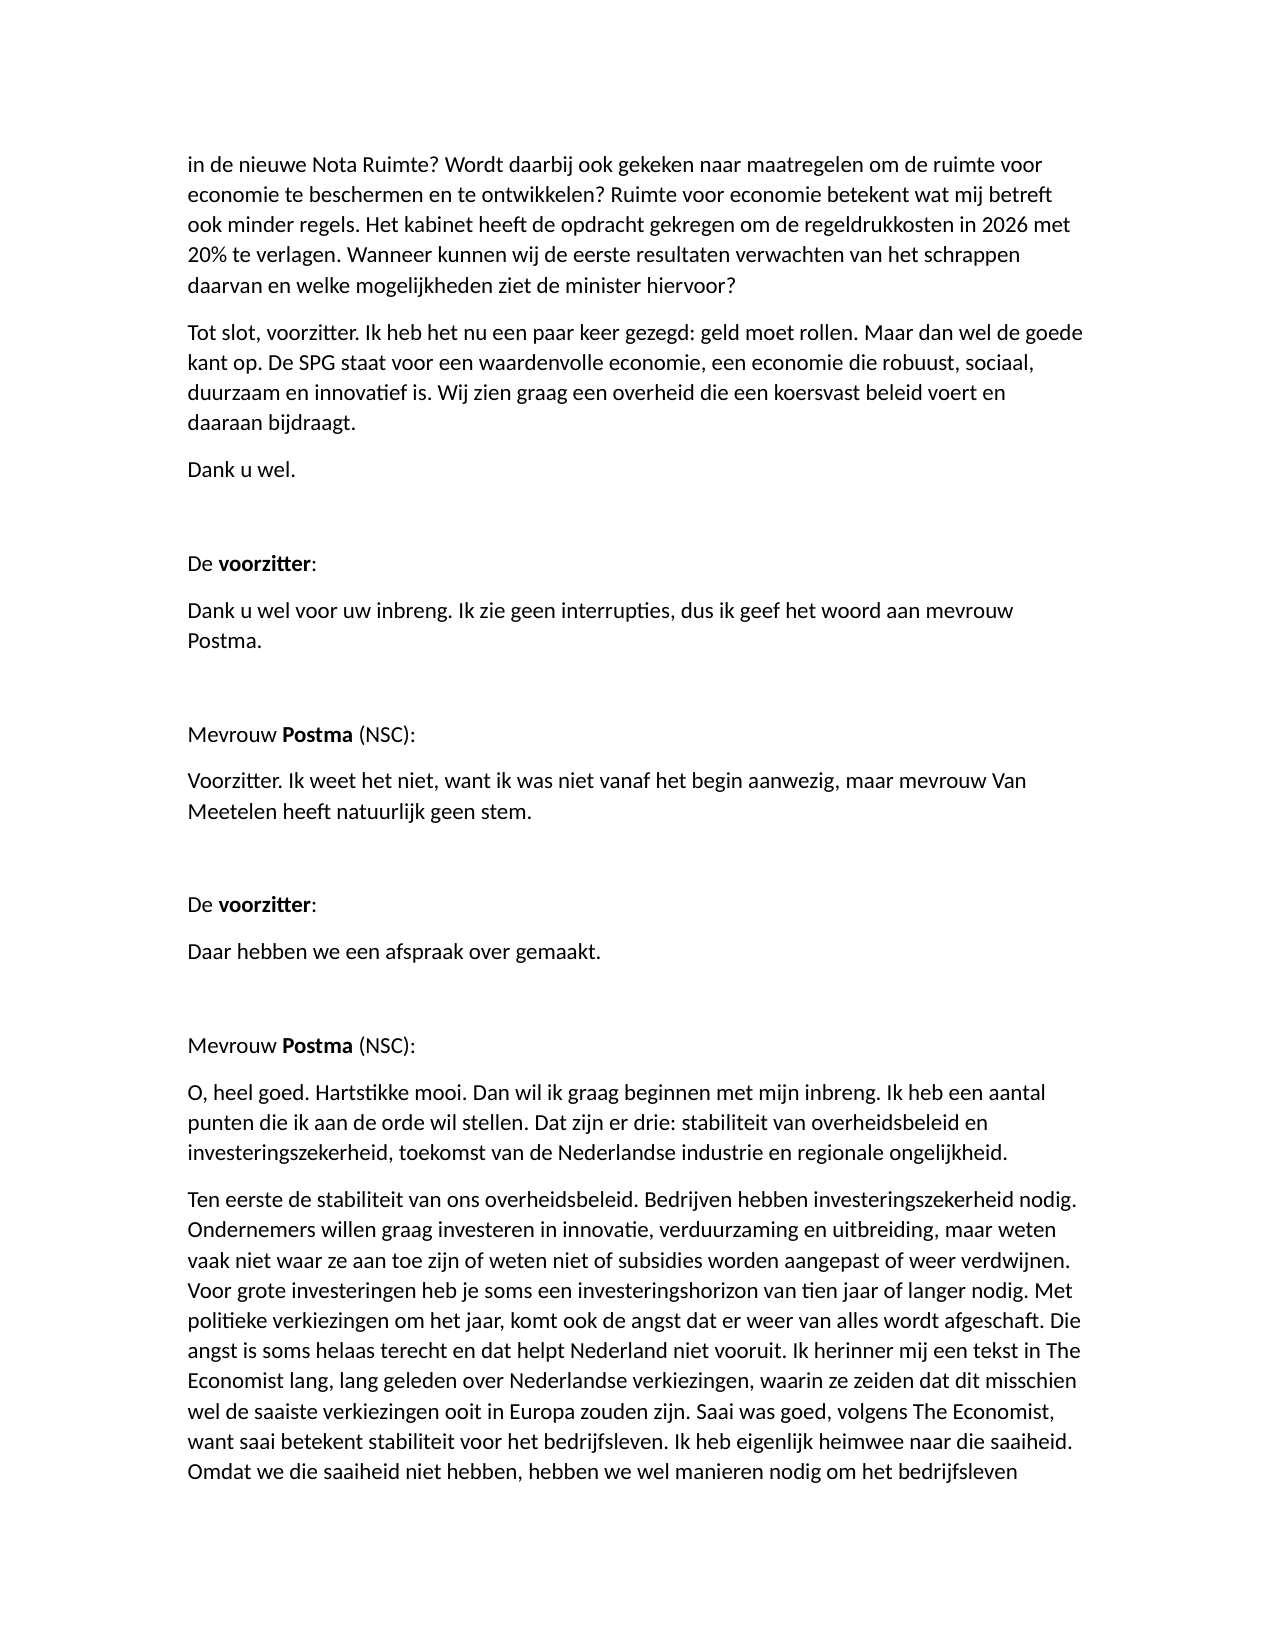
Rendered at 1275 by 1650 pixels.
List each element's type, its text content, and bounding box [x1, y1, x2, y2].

text Dank u wel. [187, 455, 1087, 483]
text Mevrouw Postma (NSC): [187, 720, 1087, 748]
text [187, 150, 1087, 299]
text Mevrouw Postma (NSC): [187, 1031, 1087, 1059]
text Daar hebben we een afspraak over gemaakt. [187, 937, 1087, 966]
text De voorzitter: [187, 549, 1087, 577]
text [187, 1185, 1087, 1485]
text Dank u wel voor uw inbreng. Ik zie geen interrupties, dus ik geef het woord aan mevrouw Postma. [187, 596, 1087, 654]
text O, heel goed. Hartstikke mooi. Dan wil ik graag beginnen met mijn inbreng. Ik heb een aantal punten die ik aan de orde wil stellen. Dat zijn er drie: stabiliteit van overheidsbeleid en investeringszekerheid, toekomst van de Nederlandse industrie en regionale ongelijkheid. [187, 1078, 1087, 1167]
text Voorzitter. Ik weet het niet, want ik was niet vanaf het begin aanwezig, maar mevrouw Van Meetelen heeft natuurlijk geen stem. [187, 767, 1087, 825]
text De voorzitter: [187, 891, 1087, 919]
text Tot slot, voorzitter. Ik heb het nu een paar keer gezegd: geld moet rollen. Maar dan wel de goede kant op. De SPG staat voor een waardenvolle economie, een economie die robuust, sociaal, duurzaam en innovatief is. Wij zien graag een overheid die een koersvast beleid voert en daaraan bijdraagt. [187, 318, 1087, 436]
